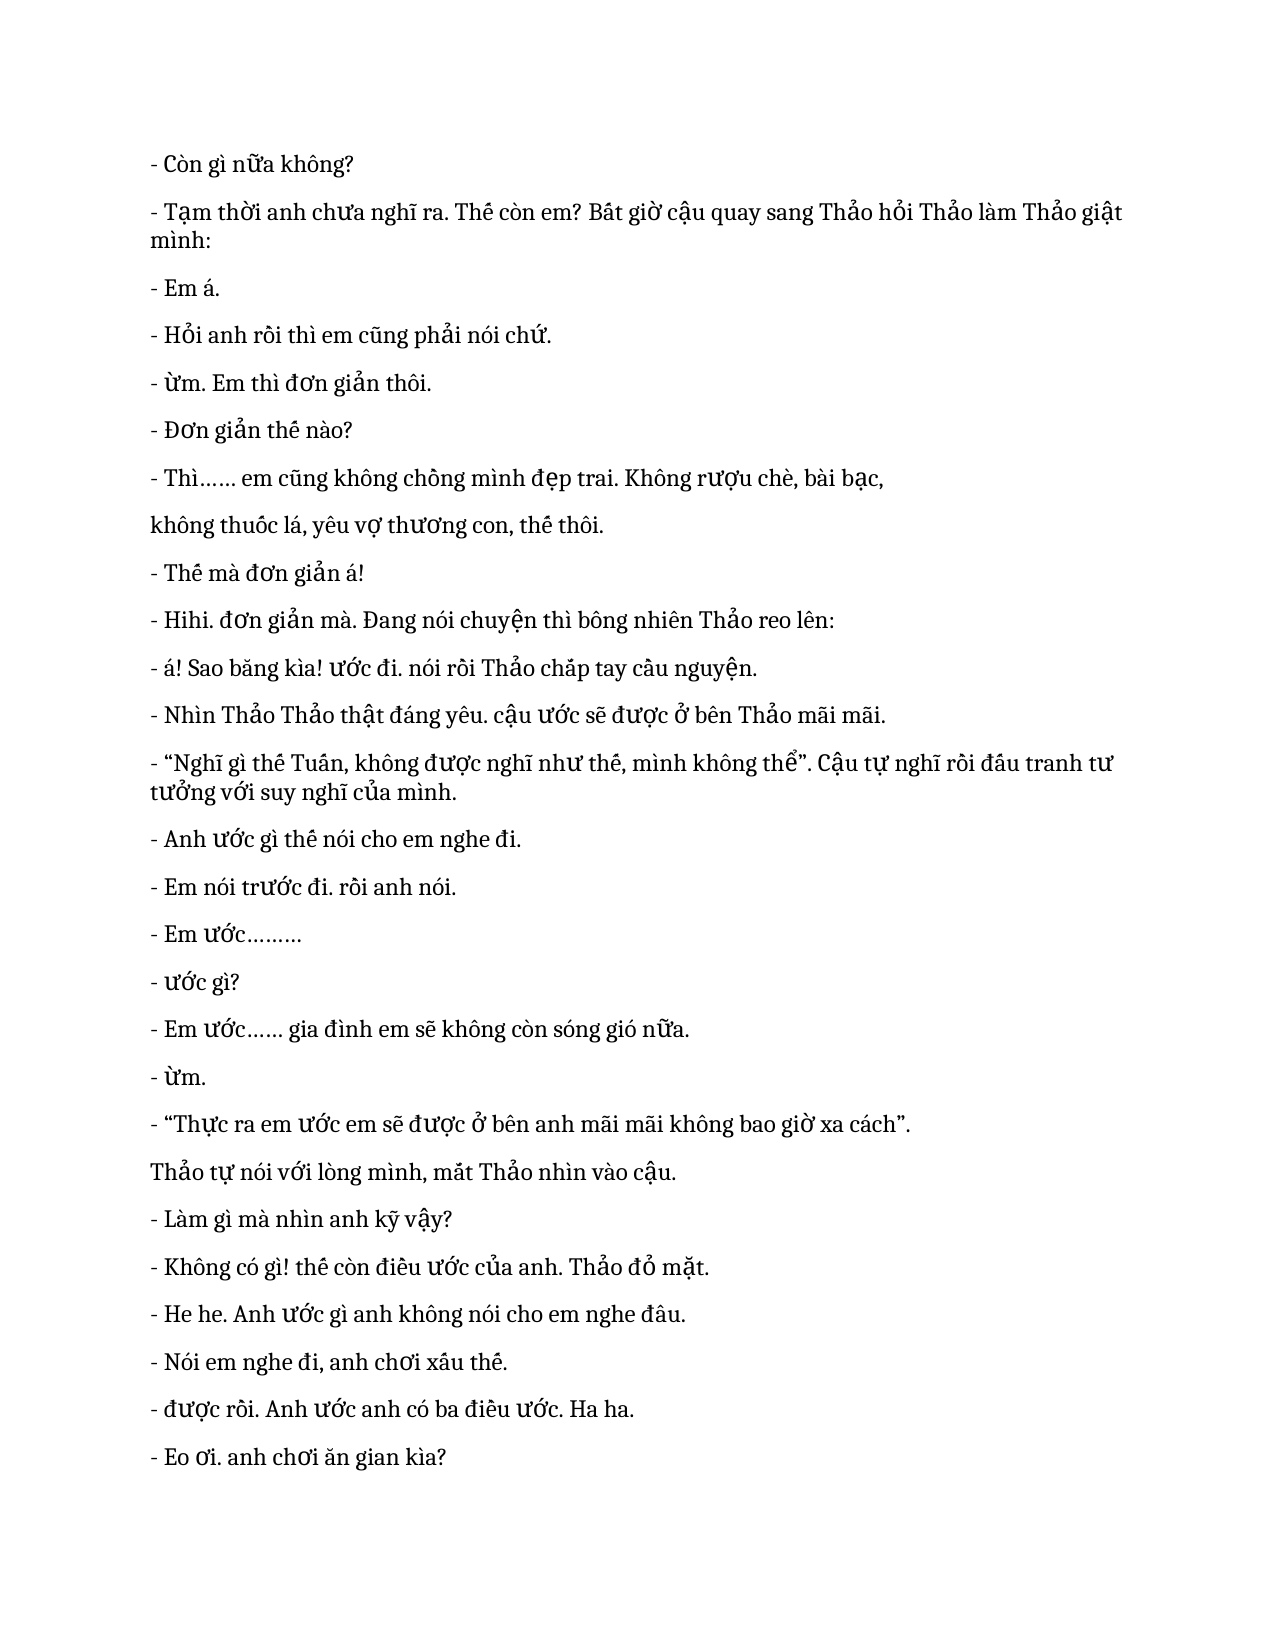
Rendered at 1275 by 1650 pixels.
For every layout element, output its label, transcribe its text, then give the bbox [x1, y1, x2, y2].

text - ừm. Em thì đơn giản thôi. [150, 369, 1125, 397]
text - Em ước…… gia đình em sẽ không còn sóng gió nữa. [150, 1015, 1125, 1044]
text - Thì…… em cũng không chồng mình đẹp trai. Không rượu chè, bài bạc, [150, 464, 1125, 492]
text - Nói em nghe đi, anh chơi xấu thế. [150, 1347, 1125, 1376]
text - ừm. [150, 1062, 1125, 1091]
text - He he. Anh ước gì anh không nói cho em nghe đâu. [150, 1300, 1125, 1329]
text - Thế mà đơn giản á! [150, 559, 1125, 587]
text - á! Sao băng kìa! ước đi. nói rồi Thảo chắp tay cầu nguyện. [150, 654, 1125, 682]
text - Hihi. đơn giản mà. Đang nói chuyện thì bông nhiên Thảo reo lên: [150, 606, 1125, 635]
text - Còn gì nữa không? [150, 150, 1125, 179]
text - Em á. [150, 274, 1125, 302]
text - Em nói trước đi. rồi anh nói. [150, 872, 1125, 901]
text - “Nghĩ gì thế Tuấn, không được nghĩ như thế, mình không thể”. Cậu tự nghĩ rồi đấu tranh tư tưởng với suy nghĩ của mình. [150, 749, 1125, 806]
text - “Thực ra em ước em sẽ được ở bên anh mãi mãi không bao giờ xa cách”. [150, 1110, 1125, 1139]
text - Đơn giản thế nào? [150, 416, 1125, 445]
text Thảo tự nói với lòng mình, mắt Thảo nhìn vào cậu. [150, 1157, 1125, 1186]
text - Eo ơi. anh chơi ăn gian kìa? [150, 1442, 1125, 1471]
text - Nhìn Thảo Thảo thật đáng yêu. cậu ước sẽ được ở bên Thảo mãi mãi. [150, 701, 1125, 730]
text - Không có gì! thế còn điều ước của anh. Thảo đỏ mặt. [150, 1252, 1125, 1281]
text - Anh ước gì thế nói cho em nghe đi. [150, 825, 1125, 854]
text không thuốc lá, yêu vợ thương con, thế thôi. [150, 511, 1125, 540]
text - Tạm thời anh chưa nghĩ ra. Thế còn em? Bất giờ cậu quay sang Thảo hỏi Thảo làm Thảo giật mình: [150, 197, 1125, 255]
text - Em ước……… [150, 920, 1125, 949]
text - Làm gì mà nhìn anh kỹ vậy? [150, 1205, 1125, 1234]
text - được rồi. Anh ước anh có ba điều ước. Ha ha. [150, 1395, 1125, 1424]
text - Hỏi anh rồi thì em cũng phải nói chứ. [150, 321, 1125, 350]
text - ước gì? [150, 967, 1125, 996]
